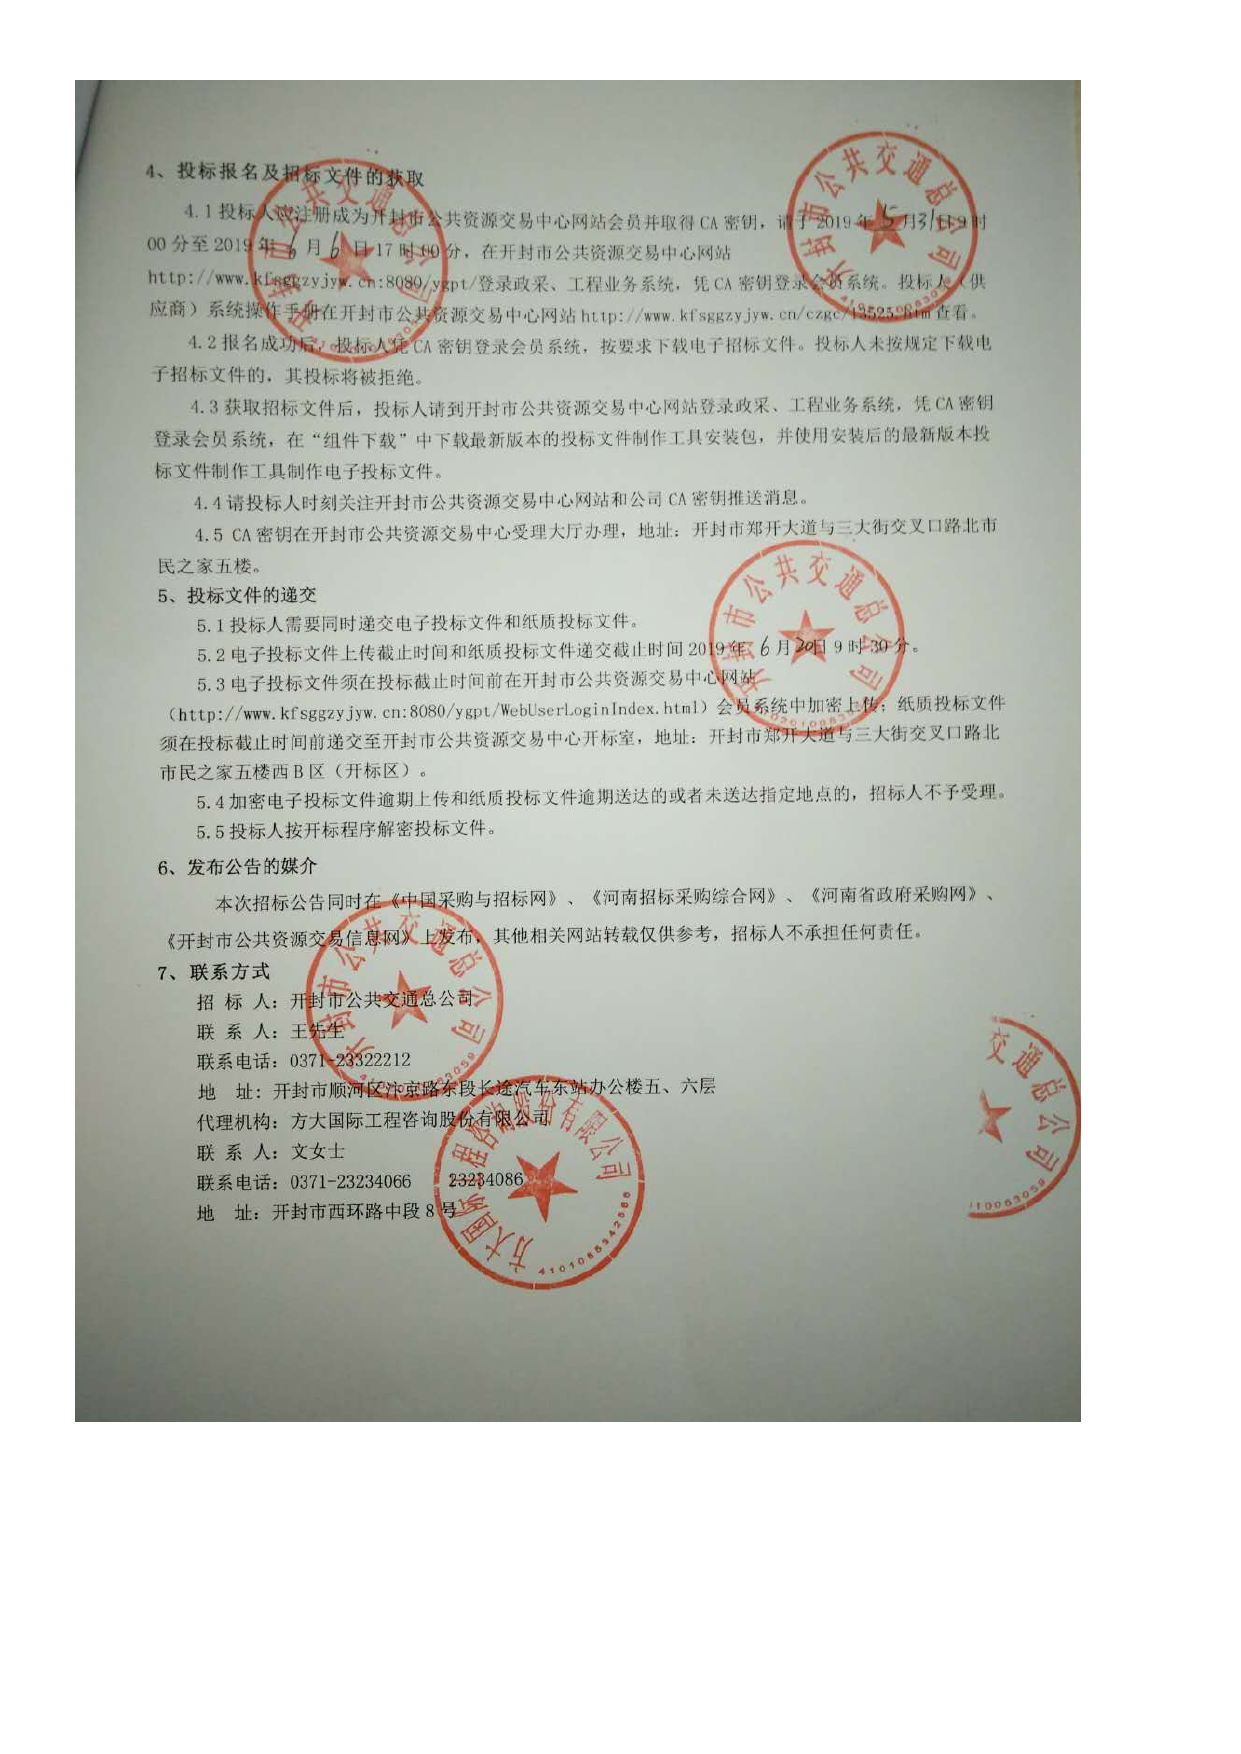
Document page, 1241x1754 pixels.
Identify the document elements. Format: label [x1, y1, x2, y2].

picture [75, 80, 1081, 1422]
